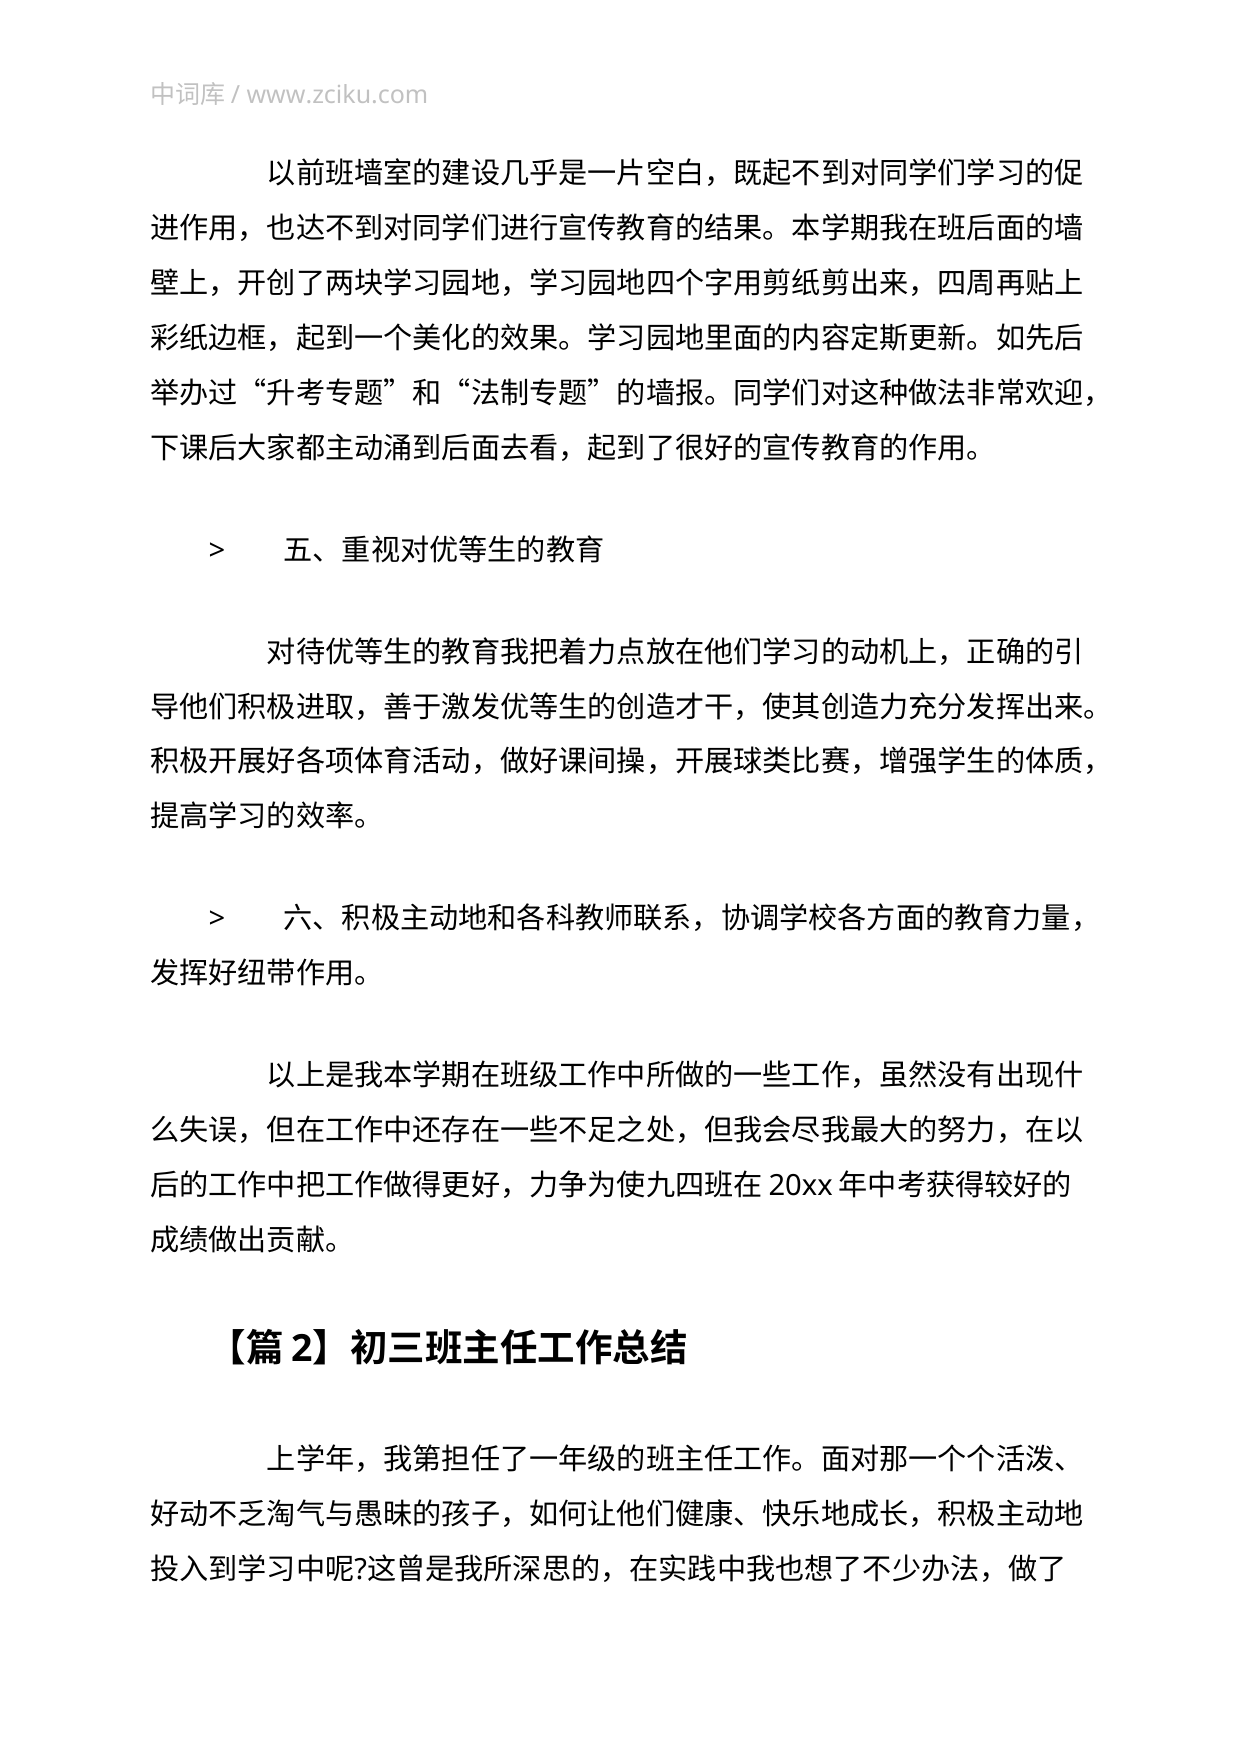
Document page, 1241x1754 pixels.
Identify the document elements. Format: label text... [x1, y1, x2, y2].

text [150, 1436, 1090, 1588]
text 以上是我本学期在班级工作中所做的一些工作，虽然没有出现什么失误，但在工作中还存在一些不足之处，但我会尽我最大的努力，在以后的工作中把工作做得更好，力争为使九四班在20xx年中考获得较好的成绩做出贡献。 [150, 1051, 1090, 1258]
text > 五、重视对优等生的教育 [150, 526, 1090, 569]
text > 六、积极主动地和各科教师联系，协调学校各方面的教育力量，发挥好纽带作用。 [150, 895, 1090, 992]
text 【篇2】初三班主任工作总结 [150, 1318, 1090, 1372]
text 对待优等生的教育我把着力点放在他们学习的动机上，正确的引导他们积极进取，善于激发优等生的创造才干，使其创造力充分发挥出来。积极开展好各项体育活动，做好课间操，开展球类比赛，增强学生的体质，提高学习的效率。 [150, 628, 1090, 835]
text 以前班墙室的建设几乎是一片空白，既起不到对同学们学习的促进作用，也达不到对同学们进行宣传教育的结果。本学期我在班后面的墙壁上，开创了两块学习园地，学习园地四个字用剪纸剪出来，四周再贴上彩纸边框，起到一个美化的效果。学习园地里面的内容定斯更新。如先后举办过“升考专题”和“法制专题”的墙报。同学们对这种做法非常欢迎，下课后大家都主动涌到后面去看，起到了很好的宣传教育的作用。 [150, 150, 1090, 467]
